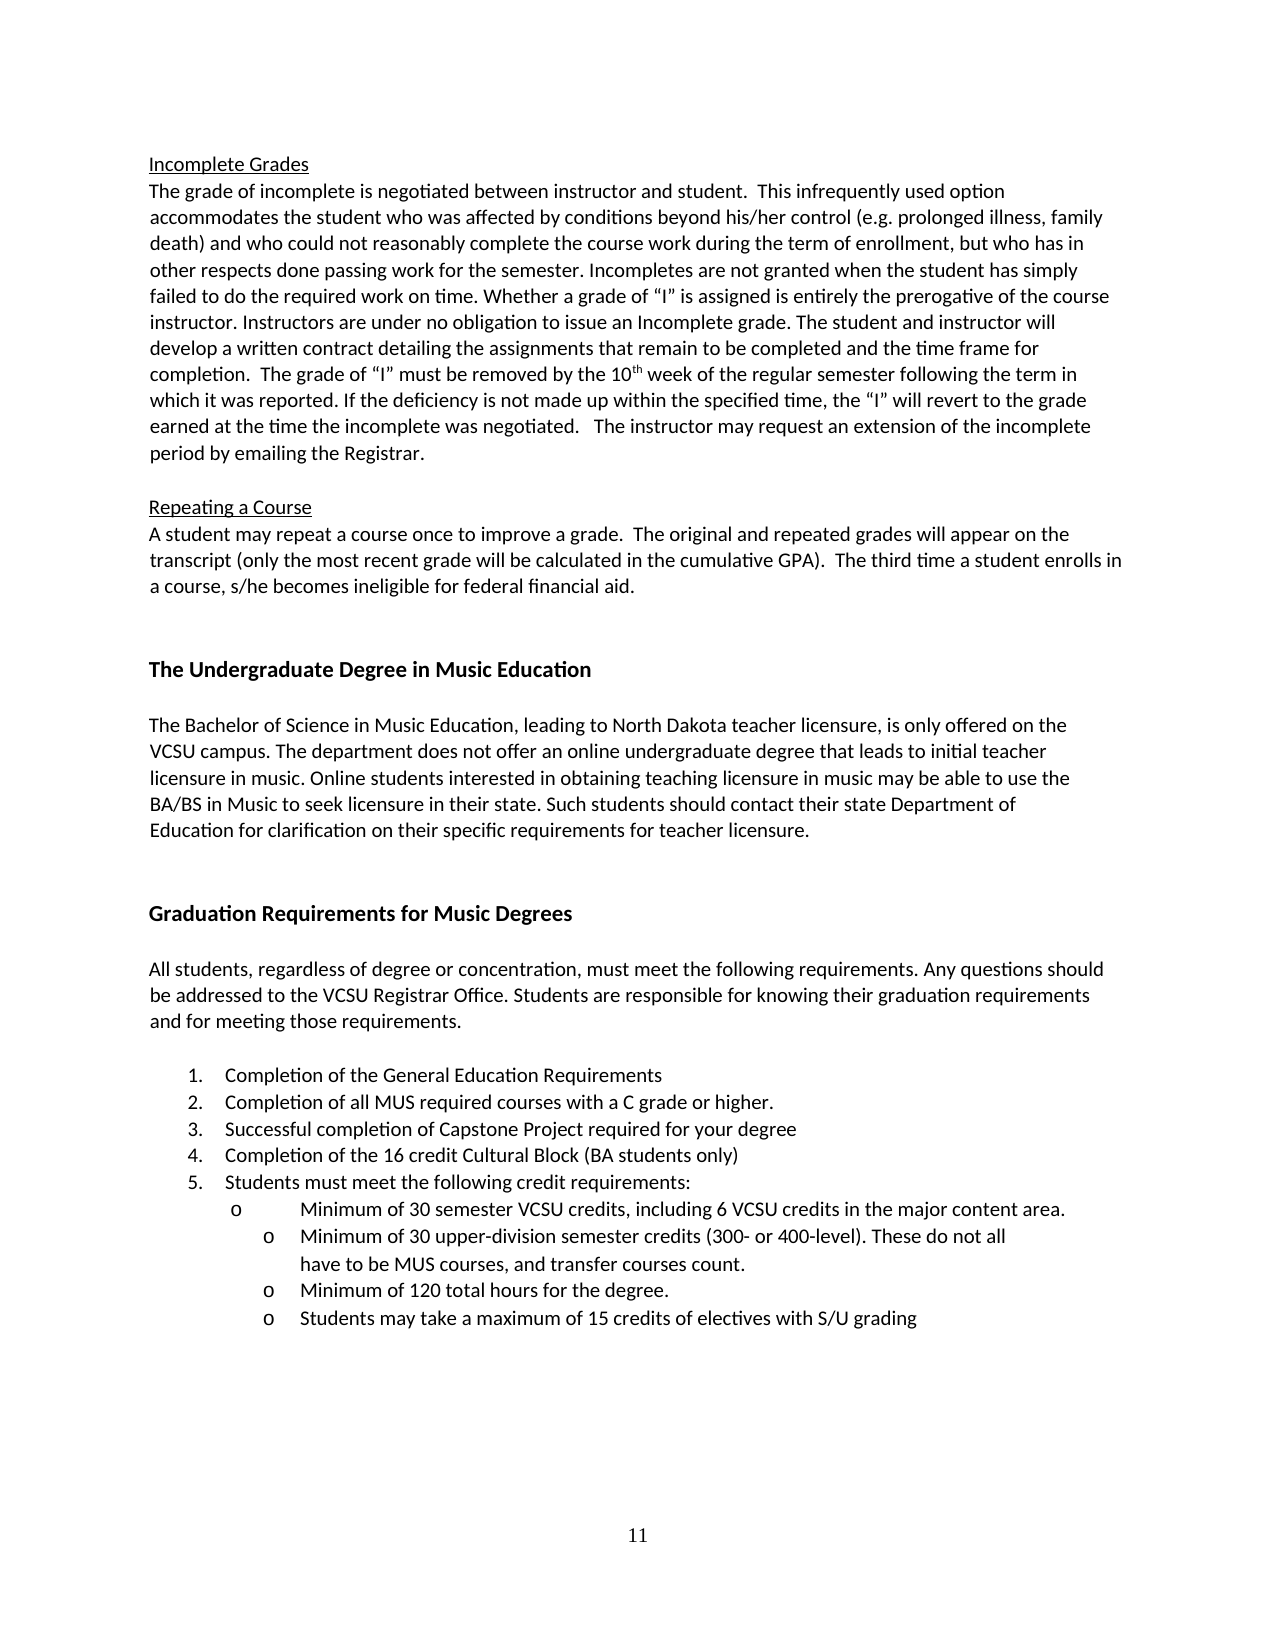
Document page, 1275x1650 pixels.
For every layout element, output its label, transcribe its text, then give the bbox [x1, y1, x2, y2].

text o Students may take a maximum of 15 credits of electives with S/U grading [262, 1305, 1022, 1332]
subtitle Incomplete Grades [148, 151, 1161, 176]
list Minimum of 30 upper-division semester credits (300- or 400-level). These do not all have to be MUS courses, and transfer courses count. [262, 1224, 1022, 1276]
text o Minimum of 30 semester VCSU credits, including 6 VCSU credits in the major content area. [225, 1196, 1125, 1222]
subtitle The Undergraduate Degree in Music Education [148, 655, 1161, 683]
list Completion of the General Education Requirements [187, 1063, 1125, 1088]
list Completion of the 16 credit Cultural Block (BA students only) [187, 1143, 1125, 1168]
text All students, regardless of degree or concentration, must meet the following requirements. Any questions should be addressed to the VCSU Registrar Office. Students are responsible for knowing their graduation requirements and for meeting those requirements. [148, 956, 1125, 1034]
text The Bachelor of Science in Music Education, leading to North Dakota teacher licensure, is only offered on the VCSU campus. The department does not offer an online undergraduate degree that leads to initial teacher licensure in music. Online students interested in obtaining teaching licensure in music may be able to use the BA/BS in Music to seek licensure in their state. Such students should contact their state Department of Education for clarification on their specific requirements for teacher licensure. [148, 713, 1088, 843]
list Completion of all MUS required courses with a C grade or higher. [187, 1089, 1125, 1115]
list Students must meet the following credit requirements: [187, 1169, 1125, 1195]
text A student may repeat a course once to improve a grade. The original and repeated grades will appear on the transcript (only the most recent grade will be calculated in the cumulative GPA). The third time a student enrolls in a course, s/he becomes ineligible for federal financial aid. [148, 521, 1125, 599]
text The grade of incomplete is negotiated between instructor and student. This infrequently used option accommodates the student who was affected by conditions beyond his/her control (e.g. prolonged illness, family death) and who could not reasonably complete the course work during the term of enrollment, but who has in other respects done passing work for the semester. Incompletes are not granted when the student has simply failed to do the required work on time. Whether a grade of “I” is assigned is entirely the prerogative of the course instructor. Instructors are under no obligation to issue an Incomplete grade. The student and instructor will develop a written contract detailing the assignments that remain to be completed and the time frame for completion. The grade of “I” must be removed by the 10th week of the regular semester following the term in which it was reported. If the deficiency is not made up within the specified time, the “I” will revert to the grade earned at the time the incomplete was negotiated. The instructor may request an extension of the incomplete period by emailing the Registrar. [148, 178, 1125, 465]
subtitle Repeating a Course [148, 494, 1161, 519]
subtitle Graduation Requirements for Music Degrees [148, 899, 1161, 927]
list Minimum of 120 total hours for the degree. [262, 1277, 1022, 1304]
list Successful completion of Capstone Project required for your degree [187, 1116, 1125, 1141]
